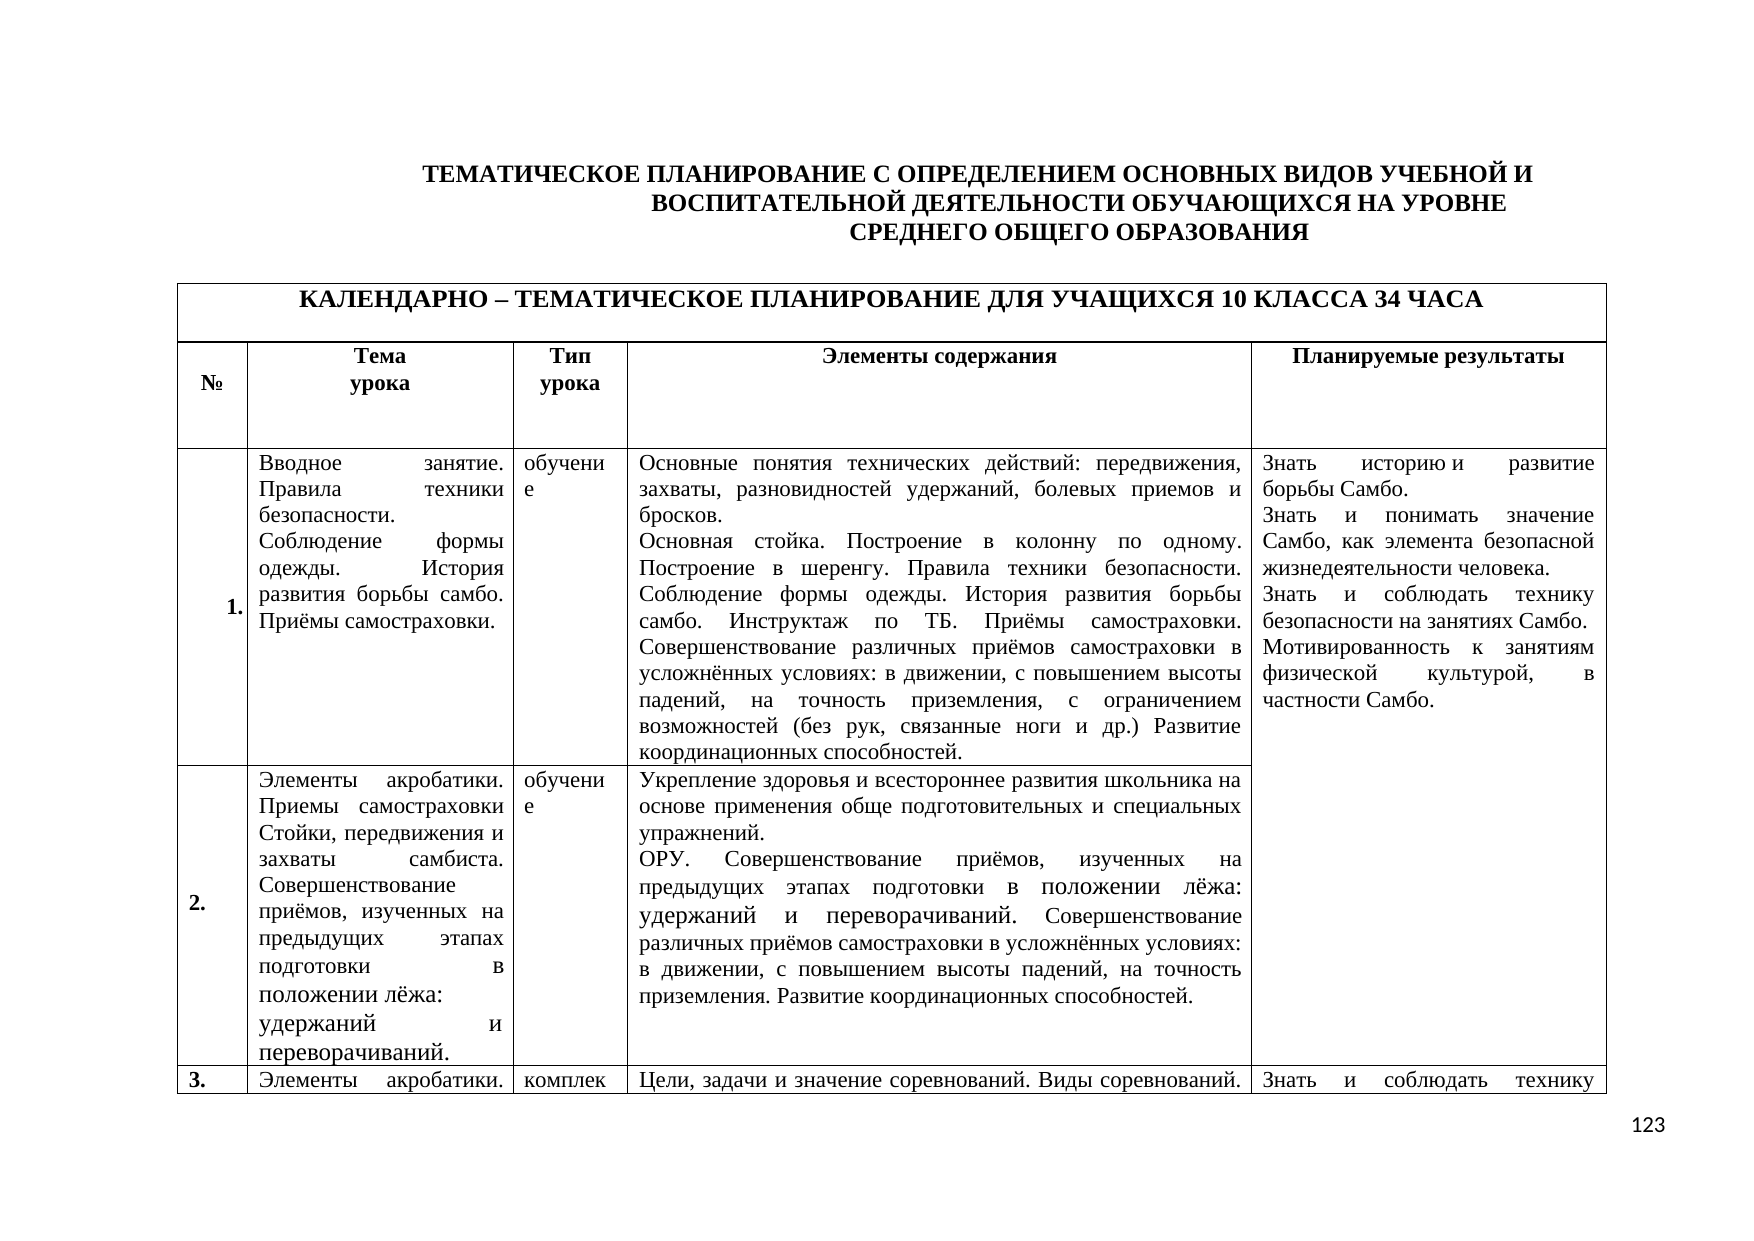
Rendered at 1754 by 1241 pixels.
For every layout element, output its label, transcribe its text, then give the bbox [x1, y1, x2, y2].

table_cell Тип урока [514, 343, 627, 447]
table_cell Планируемые результаты [1252, 343, 1606, 447]
text ТЕМАТИЧЕСКОЕ ПЛАНИРОВАНИЕ С ОПРЕДЕЛЕНИЕМ ОСНОВНЫХ ВИДОВ УЧЕБНОЙ И ВОСПИТАТЕЛЬНОЙ ДЕЯТЕЛЬНОСТИ ОБУЧАЮЩИХСЯ НА УРОВНЕ СРЕДНЕГО ОБЩЕГО ОБРАЗОВАНИЯ [398, 159, 1557, 245]
table_cell Тема урока [248, 343, 513, 447]
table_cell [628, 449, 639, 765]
table_header Календарно – тематическое планирование для учащихся 10 класса 34 часа [178, 284, 1606, 341]
table_cell обучение [514, 766, 627, 1065]
table_cell [178, 1066, 247, 1093]
table_cell Укрепление здоровья и всестороннее развития школьника на основе применения обще подготовительных и специальных упражнений. ОРУ. Совершенствование приёмов, изученных на предыдущих этапах подготовки в положении лёжа: удержаний и переворачиваний. Совершенствование различных приёмов самостраховки в усложнённых условиях: в движении, с повышением высоты падений, на точность приземления. Развитие координационных способностей. [628, 766, 1251, 1065]
table_cell комплексный [514, 1066, 627, 1093]
table_cell Вводное занятие. Правила техники безопасности. Соблюдение формы одежды. История развития борьбы самбо. Приёмы самостраховки. [248, 449, 513, 765]
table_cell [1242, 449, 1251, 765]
table_cell Элементы акробатики. Приемы самостраховки Стойки, передвижения и захваты самбиста. Совершенствование приёмов, изученных на предыдущих этапах подготовки в положении лёжа: удержаний и переворачиваний. [248, 766, 513, 1065]
table_cell Элементы содержания [628, 343, 1251, 447]
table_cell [1252, 1066, 1606, 1093]
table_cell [248, 1066, 513, 1093]
table_cell № [178, 343, 247, 447]
table_cell [178, 766, 247, 1065]
table_cell Знать историю и развитие борьбы Самбо. Знать и понимать значение Самбо, как элемента безопасной жизнедеятельности человека. Знать и соблюдать технику безопасности на занятиях Самбо. Мотивированность к занятиям физической культурой, в частности Самбо. [1252, 449, 1606, 1065]
table_cell [178, 449, 247, 765]
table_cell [628, 1066, 1251, 1093]
table_cell обучение [514, 449, 627, 765]
